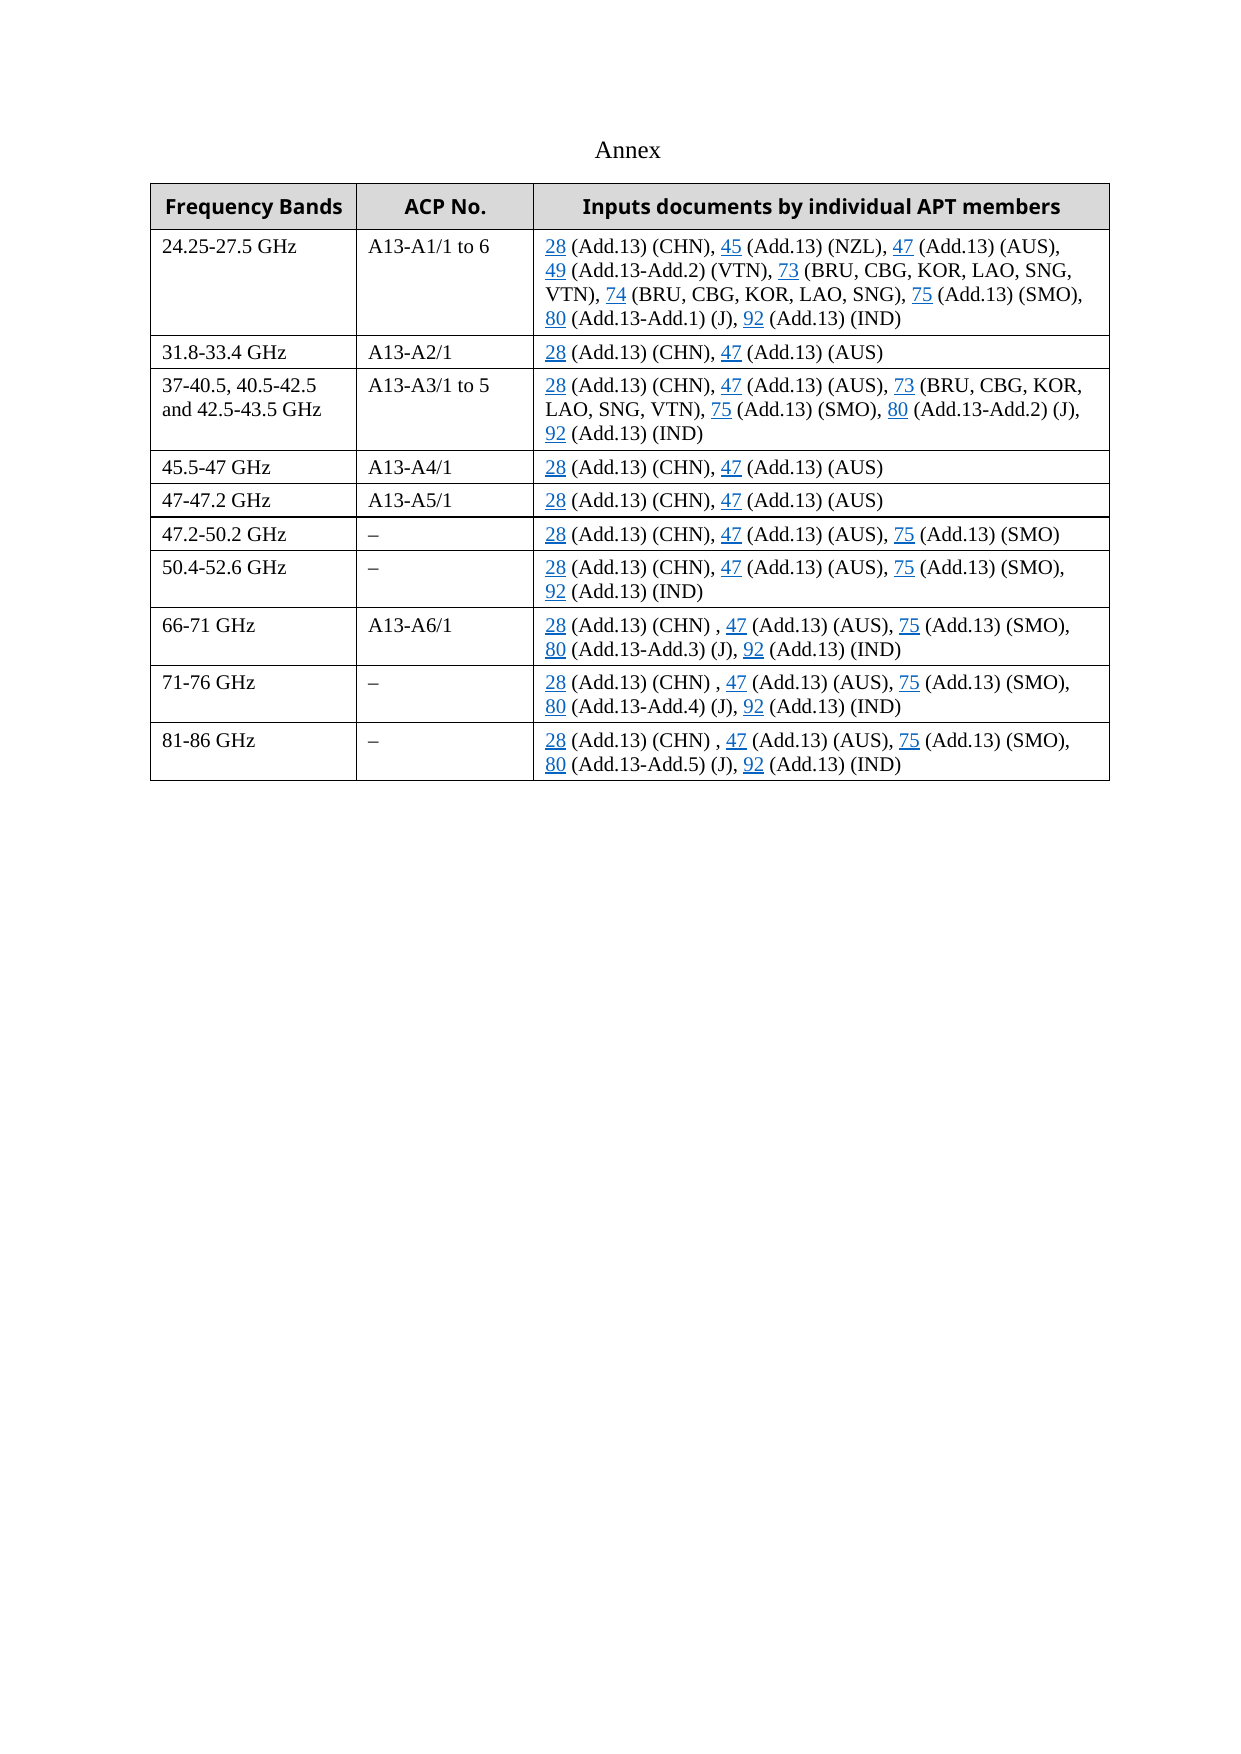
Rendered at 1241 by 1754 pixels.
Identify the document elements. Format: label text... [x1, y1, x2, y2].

table_cell 28 (Add.13) (CHN), 47 (Add.13) (AUS), 75 (Add.13) (SMO) [534, 518, 1109, 550]
table_cell 28 (Add.13) (CHN) , 47 (Add.13) (AUS), 75 (Add.13) (SMO), 80 (Add.13-Add.5) (J), 92 (Add.13) (IND) [534, 723, 1109, 780]
text Annex [150, 135, 1105, 164]
table_cell 71-76 GHz [151, 666, 356, 722]
table_cell A13-A6/1 [357, 608, 533, 665]
table_cell – [357, 723, 533, 780]
table_cell 28 (Add.13) (CHN), 47 (Add.13) (AUS), 73 (BRU, CBG, KOR, LAO, SNG, VTN), 75 (Add.13) (SMO), 80 (Add.13-Add.2) (J), 92 (Add.13) (IND) [534, 369, 1109, 449]
table_cell 81-86 GHz [151, 723, 356, 780]
table_cell A13-A3/1 to 5 [357, 369, 533, 449]
table_cell A13-A1/1 to 6 [357, 230, 533, 334]
table_cell 66-71 GHz [151, 608, 356, 665]
table_cell A13-A5/1 [357, 484, 533, 516]
table_cell 28 (Add.13) (CHN), 47 (Add.13) (AUS) [534, 484, 1109, 516]
table_cell A13-A2/1 [357, 336, 533, 368]
table_cell 31.8-33.4 GHz [151, 336, 356, 368]
table_cell – [357, 551, 533, 607]
table_header Inputs documents by individual APT members [534, 184, 1109, 229]
table_cell 37-40.5, 40.5-42.5 and 42.5-43.5 GHz [151, 369, 356, 449]
table_cell 28 (Add.13) (CHN), 47 (Add.13) (AUS) [534, 451, 1109, 483]
table_cell 28 (Add.13) (CHN), 47 (Add.13) (AUS) [534, 336, 1109, 368]
table_cell 28 (Add.13) (CHN), 47 (Add.13) (AUS), 75 (Add.13) (SMO), 92 (Add.13) (IND) [534, 551, 1109, 607]
table_cell 50.4-52.6 GHz [151, 551, 356, 607]
table_cell – [357, 518, 533, 550]
table_cell 28 (Add.13) (CHN) , 47 (Add.13) (AUS), 75 (Add.13) (SMO), 80 (Add.13-Add.4) (J), 92 (Add.13) (IND) [534, 666, 1109, 722]
table_cell – [357, 666, 533, 722]
table_cell A13-A4/1 [357, 451, 533, 483]
table_cell 28 (Add.13) (CHN), 45 (Add.13) (NZL), 47 (Add.13) (AUS), 49 (Add.13-Add.2) (VTN), 73 (BRU, CBG, KOR, LAO, SNG, VTN), 74 (BRU, CBG, KOR, LAO, SNG), 75 (Add.13) (SMO), 80 (Add.13-Add.1) (J), 92 (Add.13) (IND) [534, 230, 1109, 334]
table_cell 47.2-50.2 GHz [151, 518, 356, 550]
table_cell 45.5-47 GHz [151, 451, 356, 483]
table_header Frequency Bands [151, 184, 356, 229]
table_cell 28 (Add.13) (CHN) , 47 (Add.13) (AUS), 75 (Add.13) (SMO), 80 (Add.13-Add.3) (J), 92 (Add.13) (IND) [534, 608, 1109, 665]
table_cell 24.25-27.5 GHz [151, 230, 356, 334]
table_header ACP No. [357, 184, 533, 229]
table_cell 47-47.2 GHz [151, 484, 356, 516]
